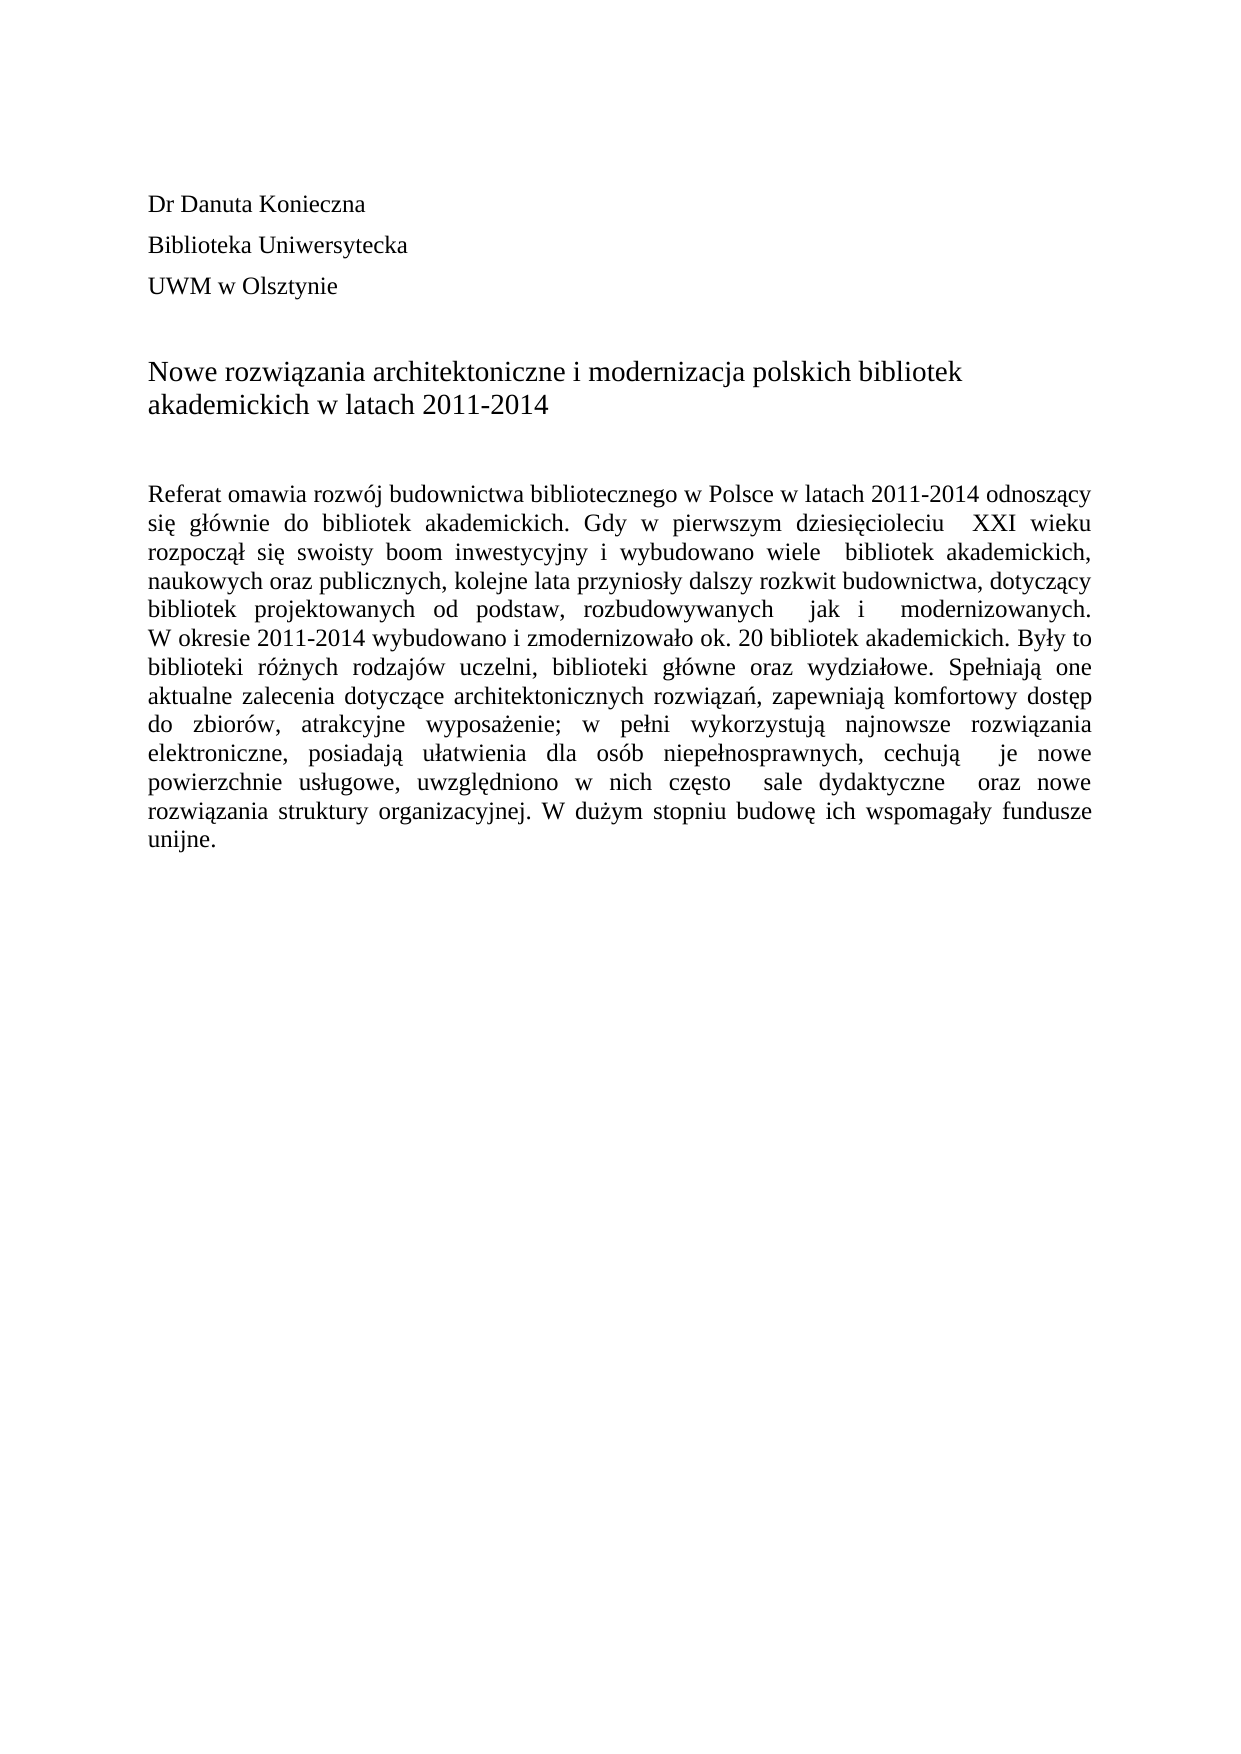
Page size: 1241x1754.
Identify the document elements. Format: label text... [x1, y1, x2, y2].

text Dr Danuta Konieczna [148, 189, 1093, 218]
text Biblioteka Uniwersytecka [148, 230, 1093, 259]
text UWM w Olsztynie [148, 271, 1093, 300]
text Nowe rozwiązania architektoniczne i modernizacja polskich bibliotek akademickich w latach 2011-2014 [148, 354, 1093, 421]
text Referat omawia rozwój budownictwa bibliotecznego w Polsce w latach 2011-2014 odnoszący się głównie do bibliotek akademickich. Gdy w pierwszym dziesięcioleciu XXI wieku rozpoczął się swoisty boom inwestycyjny i wybudowano wiele bibliotek akademickich, naukowych oraz publicznych, kolejne lata przyniosły dalszy rozkwit budownictwa, dotyczący bibliotek projektowanych od podstaw, rozbudowywanych jak i modernizowanych. W okresie 2011-2014 wybudowano i zmodernizowało ok. 20 bibliotek akademickich. Były to biblioteki różnych rodzajów uczelni, biblioteki główne oraz wydziałowe. Spełniają one aktualne zalecenia dotyczące architektonicznych rozwiązań, zapewniają komfortowy dostęp do zbiorów, atrakcyjne wyposażenie; w pełni wykorzystują najnowsze rozwiązania elektroniczne, posiadają ułatwienia dla osób niepełnosprawnych, cechują je nowe powierzchnie usługowe, uwzględniono w nich często sale dydaktyczne oraz nowe rozwiązania struktury organizacyjnej. W dużym stopniu budowę ich wspomagały fundusze unijne. [148, 479, 1093, 853]
